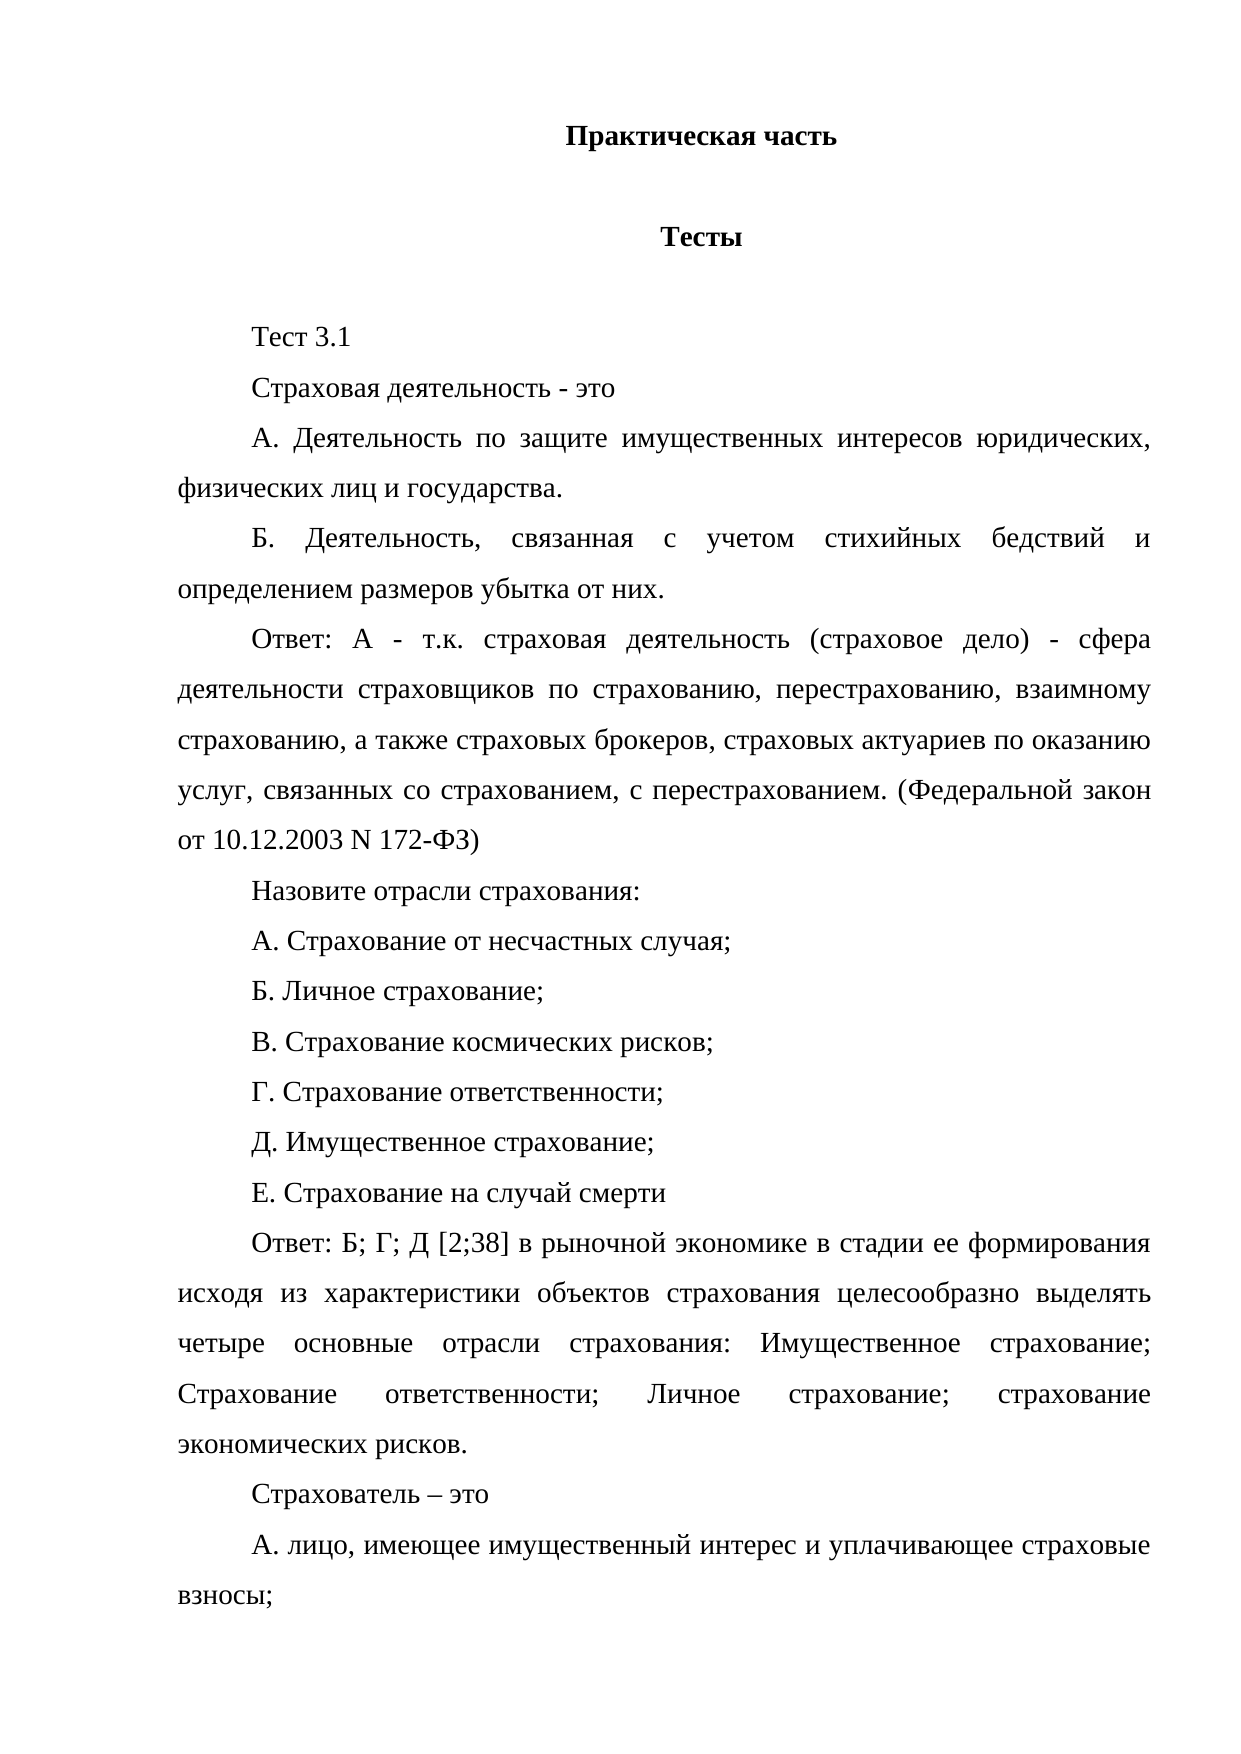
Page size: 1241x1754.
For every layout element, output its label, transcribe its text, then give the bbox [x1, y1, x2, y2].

text Назовите отрасли страхования: [251, 873, 1152, 906]
text Тесты [177, 219, 1152, 252]
text Д. Имущественное страхование; [177, 1124, 1152, 1158]
text Е. Страхование на случай смерти [177, 1175, 1152, 1208]
text Ответ: Б; Г; Д [2;38] в рыночной экономике в стадии ее формирования исходя из характеристики объектов страхования целесообразно выделять четыре основные отрасли страхования: Имущественное страхование; Страхование ответственности; Личное страхование; страхование экономических рисков. [177, 1225, 1152, 1460]
text Б. Деятельность, связанная с учетом стихийных бедствий и определением размеров убытка от них. [177, 521, 1152, 604]
text Страхователь – это [251, 1477, 1152, 1510]
text Тест 3.1 [177, 319, 1152, 353]
text А. Страхование от несчастных случая; [177, 923, 1152, 957]
text В. Страхование космических рисков; [177, 1024, 1152, 1057]
text А. Деятельность по защите имущественных интересов юридических, физических лиц и государства. [177, 420, 1152, 504]
text Практическая часть [177, 118, 1152, 152]
text Страховая деятельность - это [251, 370, 1152, 403]
text А. лицо, имеющее имущественный интерес и уплачивающее страховые взносы; [177, 1527, 1152, 1611]
text Ответ: А - т.к. страховая деятельность (страховое дело) - сфера деятельности страховщиков по страхованию, перестрахованию, взаимному страхованию, а также страховых брокеров, страховых актуариев по оказанию услуг, связанных со страхованием, с перестрахованием. (Федеральной закон от 10.12.2003 N 172-ФЗ) [177, 621, 1152, 856]
text Б. Личное страхование; [177, 973, 1152, 1007]
text Г. Страхование ответственности; [177, 1074, 1152, 1108]
